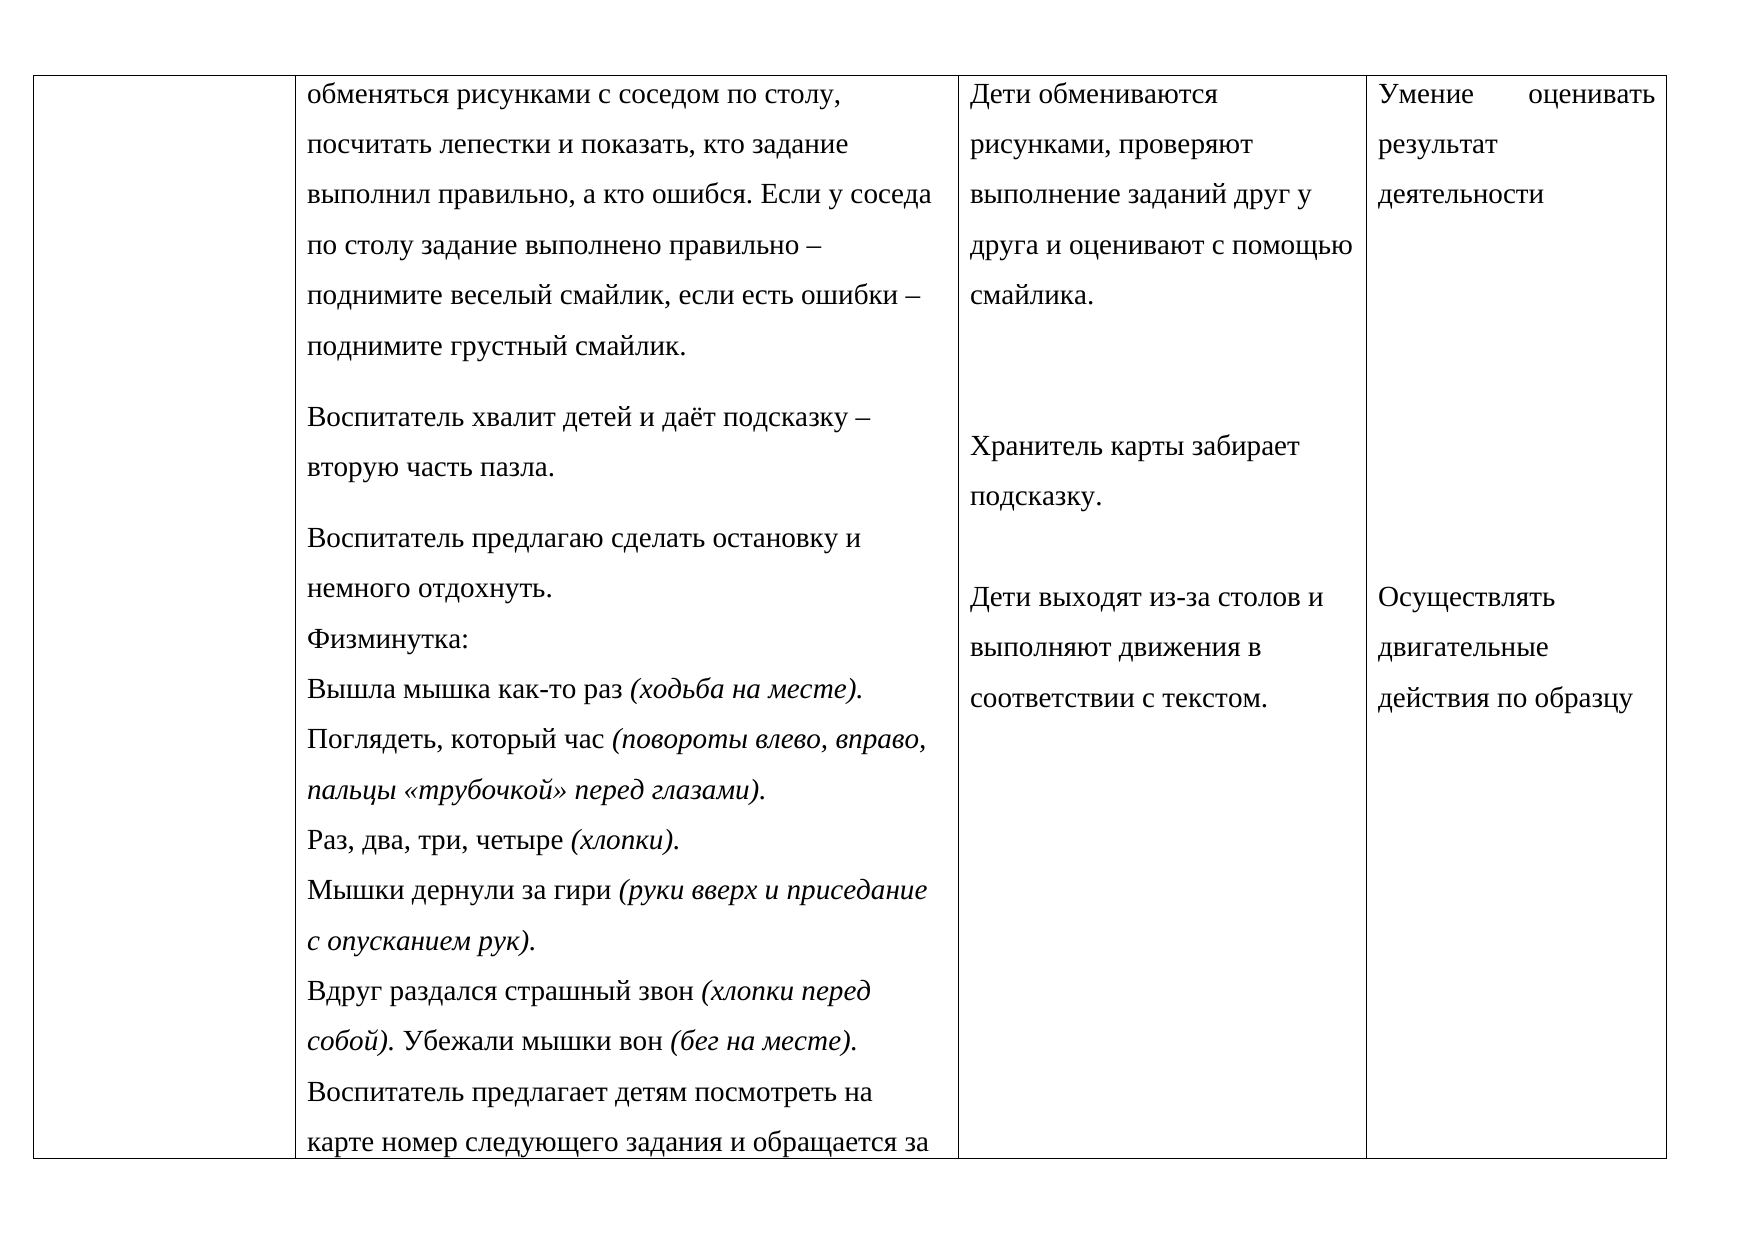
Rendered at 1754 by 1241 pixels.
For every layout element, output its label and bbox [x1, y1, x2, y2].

table_cell [34, 76, 295, 1157]
table_cell [959, 76, 1366, 1157]
table_cell [296, 76, 958, 1157]
table_cell [1367, 76, 1666, 1157]
